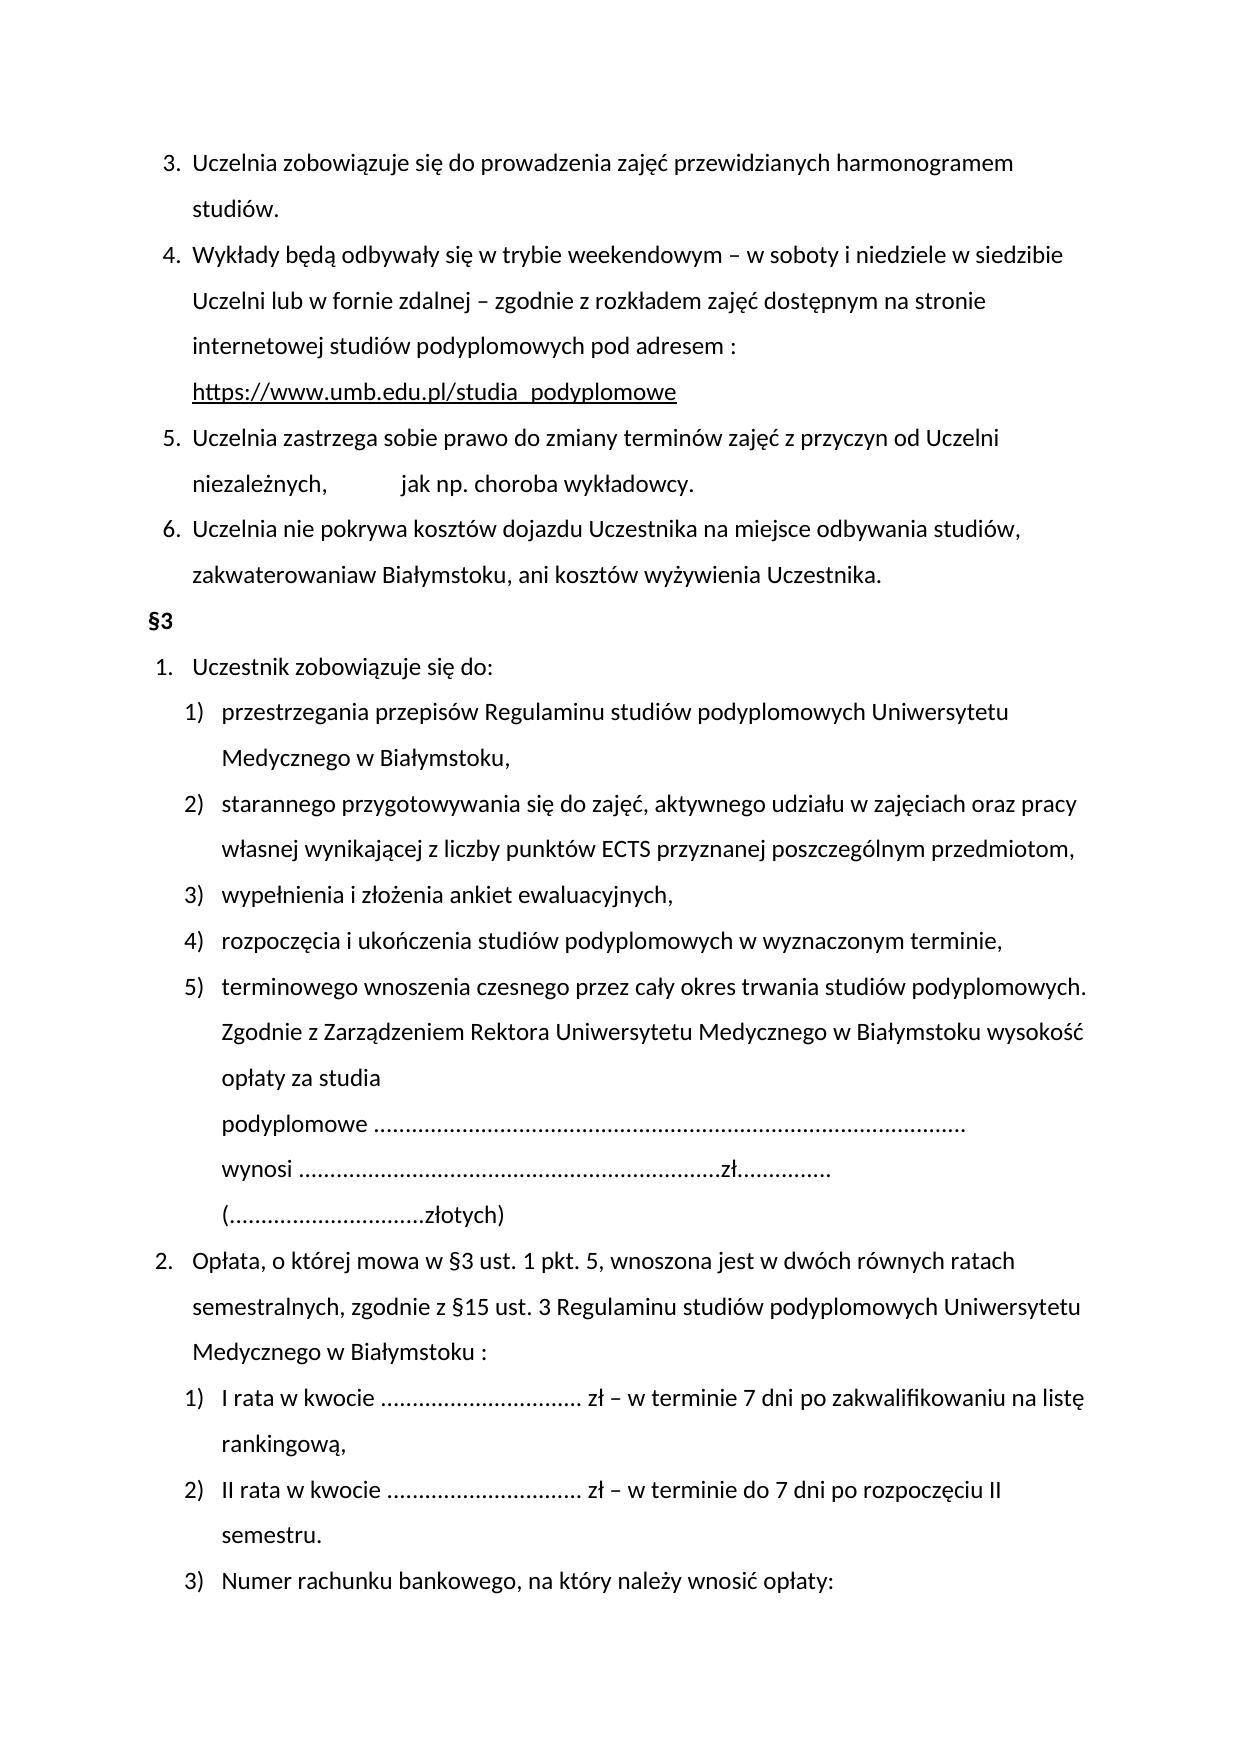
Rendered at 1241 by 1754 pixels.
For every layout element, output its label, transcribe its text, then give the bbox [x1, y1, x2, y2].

list starannego przygotowywania się do zajęć, aktywnego udziału w zajęciach oraz pracy własnej wynikającej z liczby punktów ECTS przyznanej poszczególnym przedmiotom, [184, 788, 1093, 864]
list Uczelnia nie pokrywa kosztów dojazdu Uczestnika na miejsce odbywania studiów, zakwaterowaniaw Białymstoku, ani kosztów wyżywienia Uczestnika. [162, 513, 1093, 590]
list I rata w kwocie ................................ zł – w terminie 7 dni po zakwalifikowaniu na listę rankingową, [184, 1382, 1093, 1458]
list Uczestnik zobowiązuje się do: [154, 651, 1093, 681]
list wypełnienia i złożenia ankiet ewaluacyjnych, [184, 879, 1093, 910]
list terminowego wnoszenia czesnego przez cały okres trwania studiów podyplomowych. Zgodnie z Zarządzeniem Rektora Uniwersytetu Medycznego w Białymstoku wysokość opłaty za studia podyplomowe .............................................................................................. wynosi ...................................................................zł............... (...............................złotych) [184, 971, 1093, 1230]
list rozpoczęcia i ukończenia studiów podyplomowych w wyznaczonym terminie, [184, 925, 1093, 956]
list Numer rachunku bankowego, na który należy wnosić opłaty: [184, 1565, 1093, 1596]
list Uczelnia zastrzega sobie prawo do zmiany terminów zajęć z przyczyn od Uczelni niezależnych, jak np. choroba wykładowcy. [162, 422, 1093, 498]
list II rata w kwocie ............................... zł – w terminie do 7 dni po rozpoczęciu II semestru. [184, 1474, 1093, 1550]
text §3 [148, 605, 1093, 635]
list Uczelnia zobowiązuje się do prowadzenia zajęć przewidzianych harmonogramem studiów. [162, 148, 1093, 224]
list Wykłady będą odbywały się w trybie weekendowym – w soboty i niedziele w siedzibie Uczelni lub w fornie zdalnej – zgodnie z rozkładem zajęć dostępnym na stronie internetowej studiów podyplomowych pod adresem : https://www.umb.edu.pl/studia_podyplomowe [162, 239, 1093, 407]
list przestrzegania przepisów Regulaminu studiów podyplomowych Uniwersytetu Medycznego w Białymstoku, [184, 696, 1093, 773]
list Opłata, o której mowa w §3 ust. 1 pkt. 5, wnoszona jest w dwóch równych ratach semestralnych, zgodnie z §15 ust. 3 Regulaminu studiów podyplomowych Uniwersytetu Medycznego w Białymstoku : [154, 1245, 1093, 1367]
